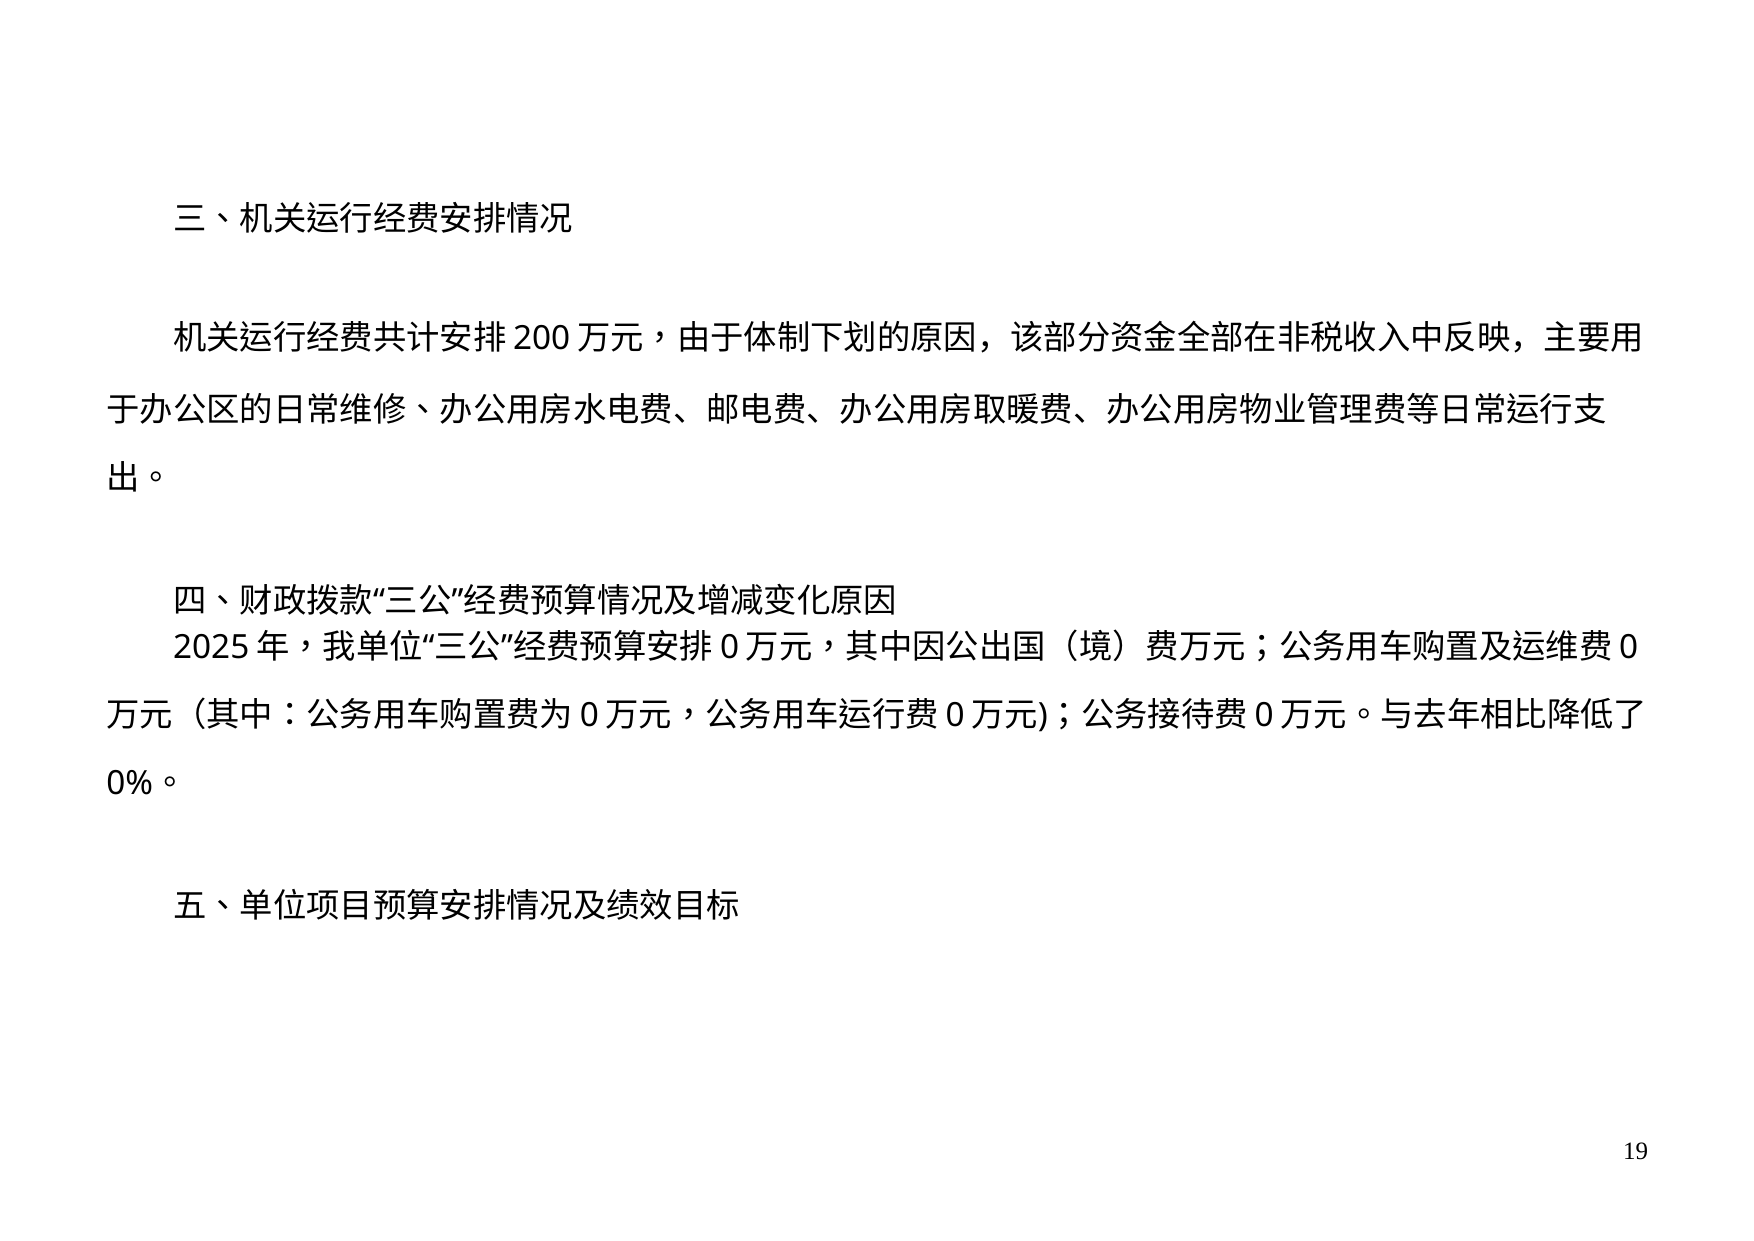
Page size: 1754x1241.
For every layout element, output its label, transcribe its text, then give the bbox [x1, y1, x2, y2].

text 四、财政拨款“三公”经费预算情况及增减变化原因 [106, 576, 1648, 622]
text 机关运行经费共计安排200万元，由于体制下划的原因，该部分资金全部在非税收入中反映，主要用于办公区的日常维修、办公用房水电费、邮电费、办公用房取暖费、办公用房物业管理费等日常运行支出。 [106, 311, 1648, 499]
text 三、机关运行经费安排情况 [106, 195, 1648, 240]
text 2025年，我单位“三公”经费预算安排0万元，其中因公出国（境）费万元；公务用车购置及运维费0万元（其中：公务用车购置费为0万元，公务用车运行费0万元)；公务接待费0万元。与去年相比降低了0%。 [106, 623, 1648, 804]
list 单位项目预算安排情况及绩效目标 [106, 881, 1648, 927]
